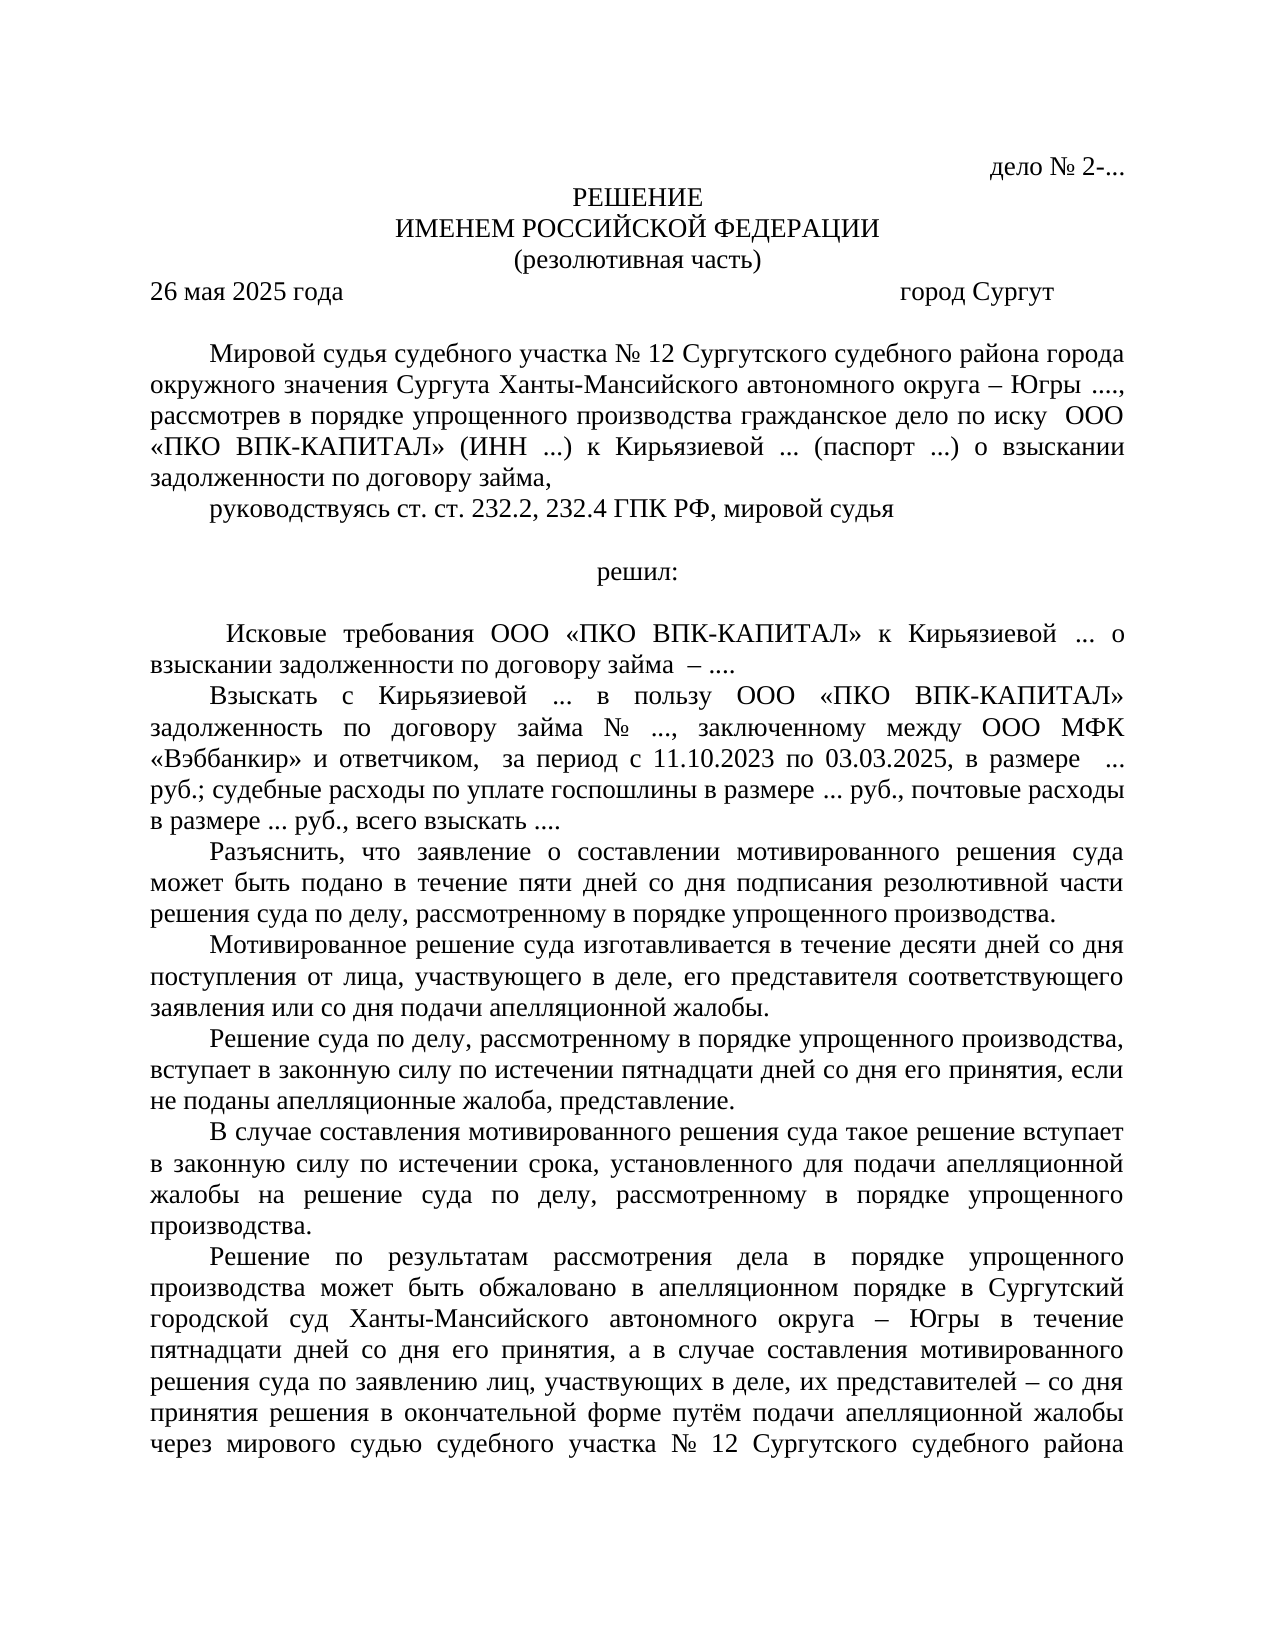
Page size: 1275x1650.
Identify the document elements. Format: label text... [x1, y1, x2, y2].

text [150, 1240, 1125, 1458]
text ИМЕНЕМ РОССИЙСКОЙ ФЕДЕРАЦИИ [150, 212, 1125, 243]
text Решение суда по делу, рассмотренному в порядке упрощенного производства, вступает в законную силу по истечении пятнадцати дней со дня его принятия, если не поданы апелляционные жалоба, представление. [150, 1022, 1125, 1116]
text Мировой судья судебного участка № 12 Сургутского судебного района города окружного значения Сургута Ханты-Мансийского автономного округа – Югры ...., рассмотрев в порядке упрощенного производства гражданское дело по иску ООО «ПКО ВПК-КАПИТАЛ» (ИНН ...) к Кирьязиевой ... (паспорт ...) о взыскании задолженности по договору займа, [150, 337, 1125, 493]
text РЕШЕНИЕ [150, 181, 1125, 212]
text Разъяснить, что заявление о составлении мотивированного решения суда может быть подано в течение пяти дней со дня подписания резолютивной части решения суда по делу, рассмотренному в порядке упрощенного производства. [150, 835, 1125, 929]
text В случае составления мотивированного решения суда такое решение вступает в законную силу по истечении срока, установленного для подачи апелляционной жалобы на решение суда по делу, рассмотренному в порядке упрощенного производства. [150, 1116, 1125, 1240]
text решил: [150, 555, 1125, 586]
text Взыскать с Кирьязиевой ... в пользу ООО «ПКО ВПК-КАПИТАЛ» задолженность по договору займа № ..., заключенному между ООО МФК «Вэббанкир» и ответчиком, за период с 11.10.2023 по 03.03.2025, в размере ... руб.; судебные расходы по уплате госпошлины в размере ... руб., почтовые расходы в размере ... руб., всего взыскать .... [150, 679, 1125, 835]
text руководствуясь ст. ст. 232.2, 232.4 ГПК РФ, мировой судья [150, 493, 1125, 524]
text Исковые требования ООО «ПКО ВПК-КАПИТАЛ» к Кирьязиевой ... о взыскании задолженности по договору займа – .... [150, 617, 1125, 679]
text (резолютивная часть) [150, 243, 1125, 274]
text дело № 2-... [150, 150, 1125, 181]
text 26 мая 2025 года город Сургут [150, 274, 1125, 306]
text Мотивированное решение суда изготавливается в течение десяти дней со дня поступления от лица, участвующего в деле, его представителя соответствующего заявления или со дня подачи апелляционной жалобы. [150, 929, 1125, 1022]
